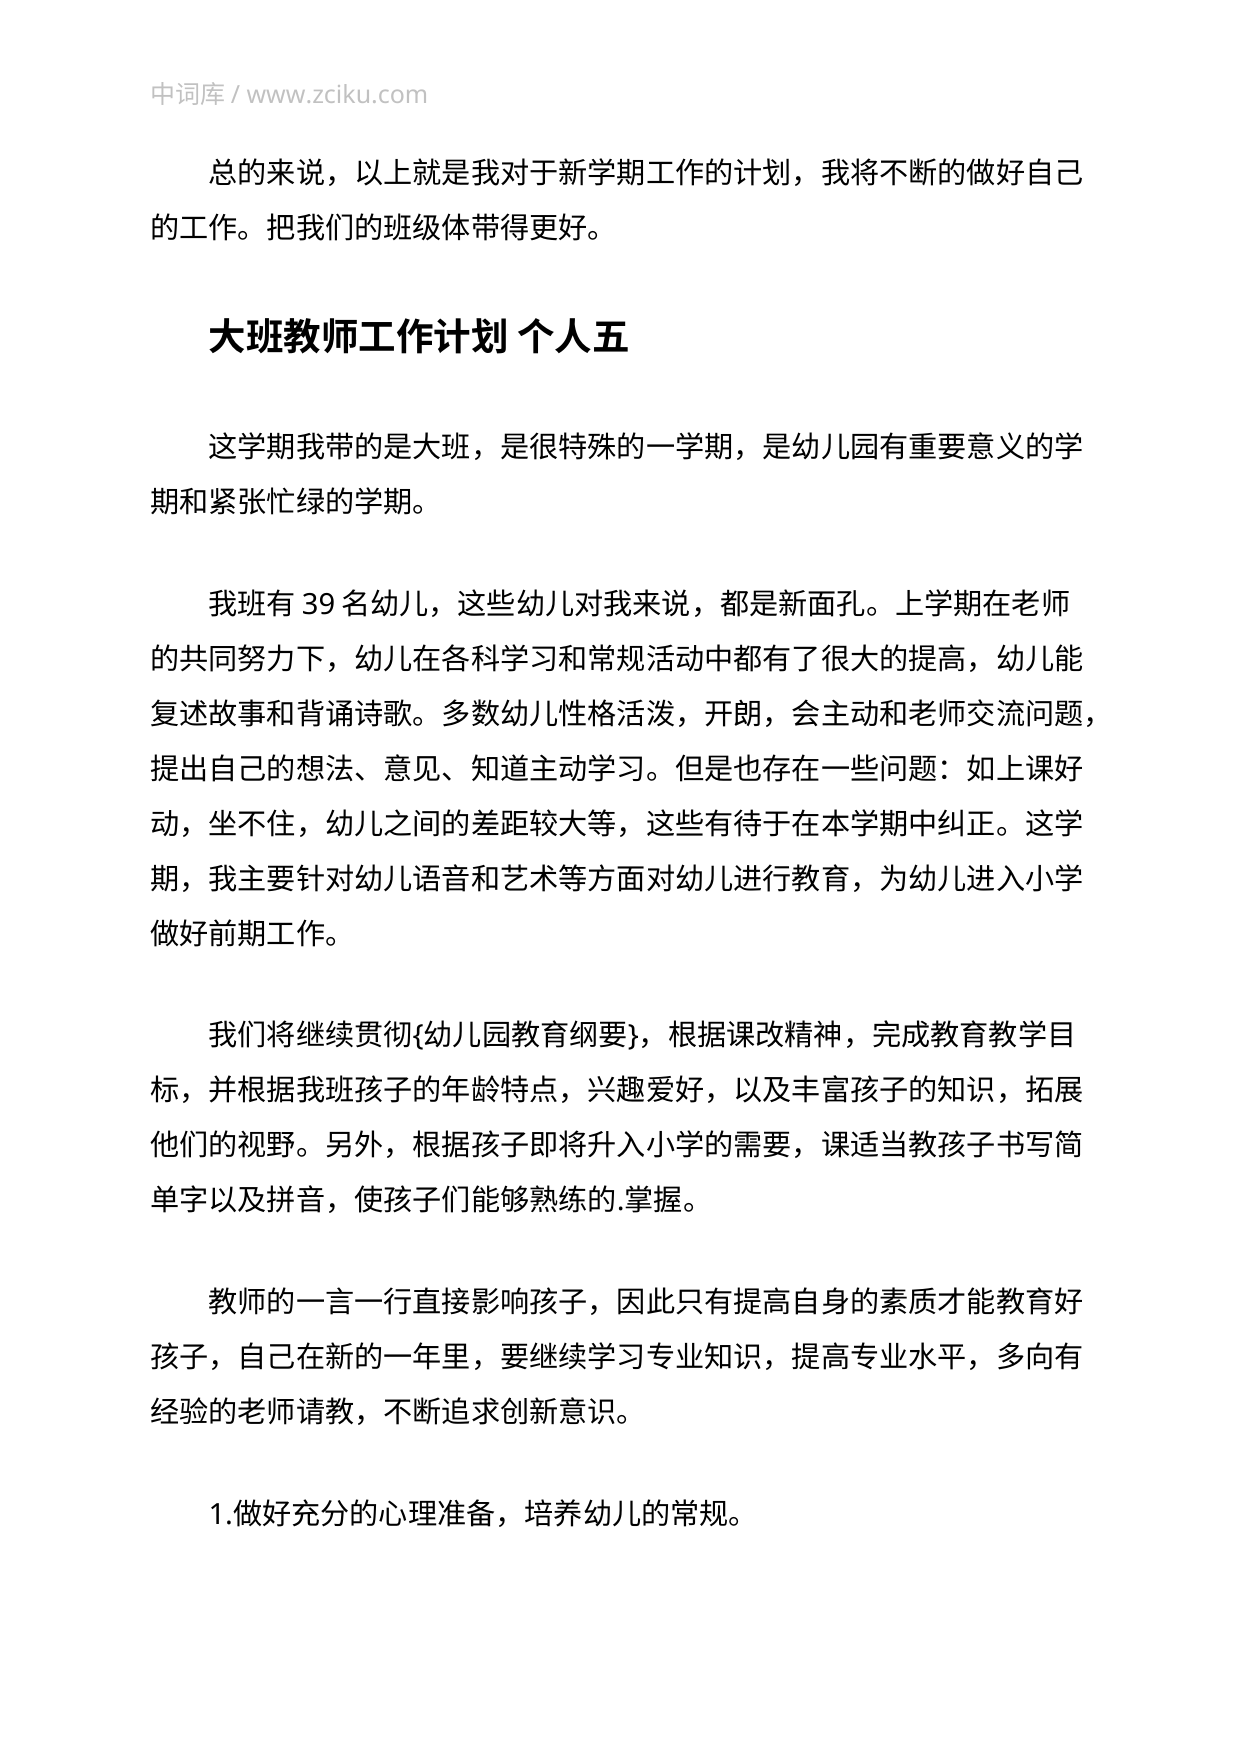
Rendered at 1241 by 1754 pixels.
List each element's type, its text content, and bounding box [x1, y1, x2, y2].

text 总的来说，以上就是我对于新学期工作的计划，我将不断的做好自己的工作。把我们的班级体带得更好。 [150, 150, 1090, 247]
text 我们将继续贯彻{幼儿园教育纲要}，根据课改精神，完成教育教学目标，并根据我班孩子的年龄特点，兴趣爱好，以及丰富孩子的知识，拓展他们的视野。另外，根据孩子即将升入小学的需要，课适当教孩子书写简单字以及拼音，使孩子们能够熟练的.掌握。 [150, 1012, 1090, 1219]
text 我班有39名幼儿，这些幼儿对我来说，都是新面孔。上学期在老师的共同努力下，幼儿在各科学习和常规活动中都有了很大的提高，幼儿能复述故事和背诵诗歌。多数幼儿性格活泼，开朗，会主动和老师交流问题，提出自己的想法、意见、知道主动学习。但是也存在一些问题：如上课好动，坐不住，幼儿之间的差距较大等，这些有待于在本学期中纠正。这学期，我主要针对幼儿语音和艺术等方面对幼儿进行教育，为幼儿进入小学做好前期工作。 [150, 581, 1090, 952]
text 教师的一言一行直接影响孩子，因此只有提高自身的素质才能教育好孩子，自己在新的一年里，要继续学习专业知识，提高专业水平，多向有经验的老师请教，不断追求创新意识。 [150, 1279, 1090, 1431]
text 1.做好充分的心理准备，培养幼儿的常规。 [150, 1490, 1090, 1533]
text 这学期我带的是大班，是很特殊的一学期，是幼儿园有重要意义的学期和紧张忙绿的学期。 [150, 424, 1090, 521]
text 大班教师工作计划 个人五 [150, 307, 1090, 361]
